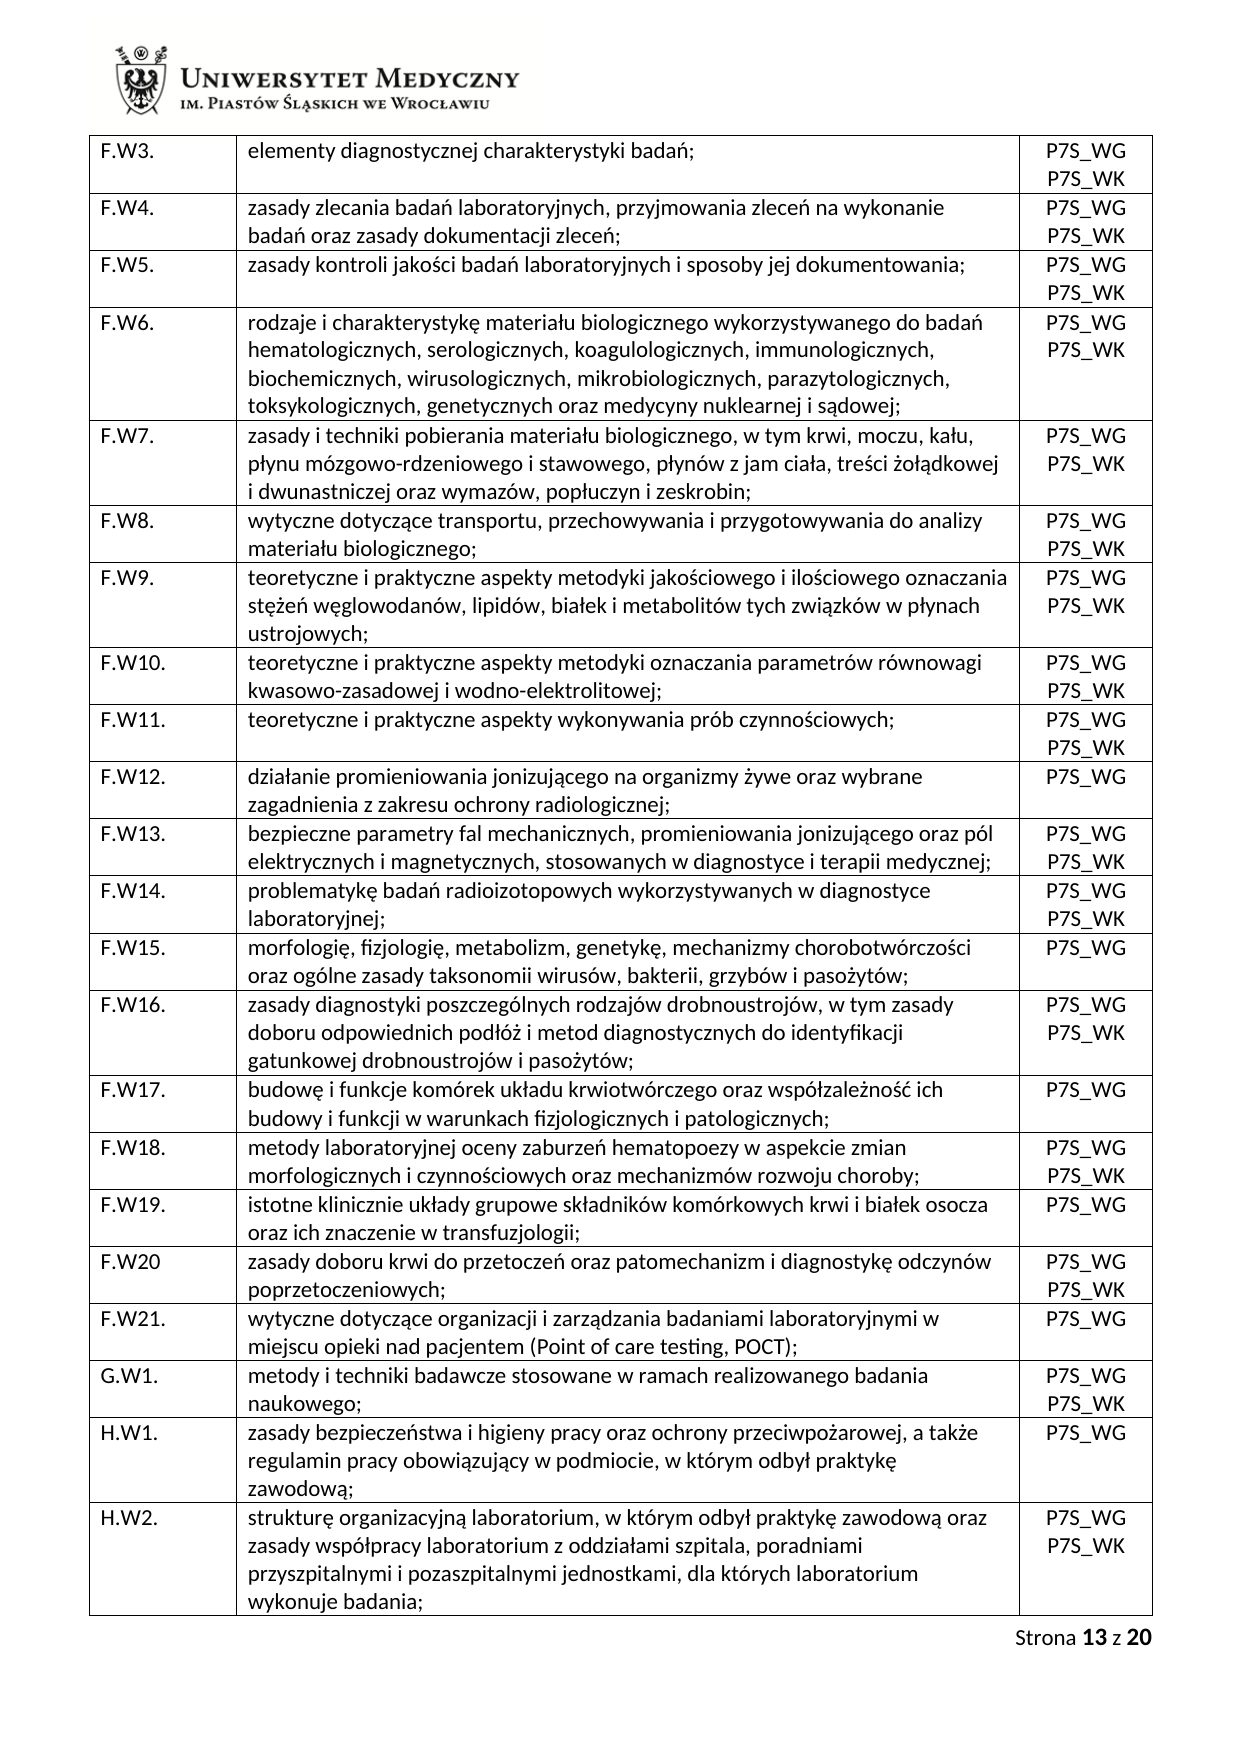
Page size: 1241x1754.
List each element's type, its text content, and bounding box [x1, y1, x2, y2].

table_cell F.W3. [90, 136, 236, 192]
table_cell F.W7. [90, 421, 236, 505]
table_cell problematykę badań radioizotopowych wykorzystywanych w diagnostyce laboratoryjnej; [237, 876, 1019, 932]
table_cell działanie promieniowania jonizującego na organizmy żywe oraz wybrane zagadnienia z zakresu ochrony radiologicznej; [237, 762, 1019, 818]
table_cell elementy diagnostycznej charakterystyki badań; [237, 136, 1019, 192]
table_cell P7S_WG [1020, 762, 1152, 818]
table_cell F.W14. [90, 876, 236, 932]
table_cell P7S_WG P7S_WK [1020, 1247, 1152, 1303]
table_cell P7S_WG P7S_WK [1020, 1133, 1152, 1189]
table_cell F.W5. [90, 251, 236, 307]
table_cell P7S_WG P7S_WK [1020, 136, 1152, 192]
table_cell F.W9. [90, 563, 236, 647]
table_cell G.W1. [90, 1361, 236, 1417]
table_cell wytyczne dotyczące organizacji i zarządzania badaniami laboratoryjnymi w miejscu opieki nad pacjentem (Point of care testing, POCT); [237, 1304, 1019, 1360]
table_cell bezpieczne parametry fal mechanicznych, promieniowania jonizującego oraz pól elektrycznych i magnetycznych, stosowanych w diagnostyce i terapii medycznej; [237, 819, 1019, 875]
table_cell P7S_WG P7S_WK [1020, 819, 1152, 875]
table_cell P7S_WG [1020, 1418, 1152, 1502]
table_cell P7S_WG P7S_WK [1020, 421, 1152, 505]
table_cell H.W2. [90, 1503, 236, 1615]
table_cell F.W12. [90, 762, 236, 818]
table_cell P7S_WG P7S_WK [1020, 1361, 1152, 1417]
table_cell P7S_WG P7S_WK [1020, 194, 1152, 249]
table_cell teoretyczne i praktyczne aspekty metodyki jakościowego i ilościowego oznaczania stężeń węglowodanów, lipidów, białek i metabolitów tych związków w płynach ustrojowych; [237, 563, 1019, 647]
table_cell F.W6. [90, 308, 236, 420]
table_cell P7S_WG P7S_WK [1020, 563, 1152, 647]
table_cell morfologię, fizjologię, metabolizm, genetykę, mechanizmy chorobotwórczości oraz ogólne zasady taksonomii wirusów, bakterii, grzybów i pasożytów; [237, 934, 1019, 989]
table_cell P7S_WG P7S_WK [1020, 251, 1152, 307]
table_cell P7S_WG [1020, 1190, 1152, 1246]
table_cell F.W10. [90, 648, 236, 704]
table_cell budowę i funkcje komórek układu krwiotwórczego oraz współzależność ich budowy i funkcji w warunkach fizjologicznych i patologicznych; [237, 1076, 1019, 1132]
table_cell P7S_WG P7S_WK [1020, 705, 1152, 761]
picture [87, 18, 546, 142]
table_cell P7S_WG P7S_WK [1020, 506, 1152, 562]
table_cell F.W4. [90, 194, 236, 249]
table_cell F.W20 [90, 1247, 236, 1303]
table_cell rodzaje i charakterystykę materiału biologicznego wykorzystywanego do badań hematologicznych, serologicznych, koagulologicznych, immunologicznych, biochemicznych, wirusologicznych, mikrobiologicznych, parazytologicznych, toksykologicznych, genetycznych oraz medycyny nuklearnej i sądowej; [237, 308, 1019, 420]
table_cell wytyczne dotyczące transportu, przechowywania i przygotowywania do analizy materiału biologicznego; [237, 506, 1019, 562]
table_cell zasady zlecania badań laboratoryjnych, przyjmowania zleceń na wykonanie badań oraz zasady dokumentacji zleceń; [237, 194, 1019, 249]
table_cell F.W17. [90, 1076, 236, 1132]
table_cell P7S_WG P7S_WK [1020, 991, 1152, 1074]
table_cell F.W11. [90, 705, 236, 761]
table_cell P7S_WG P7S_WK [1020, 1503, 1152, 1615]
table_cell zasady kontroli jakości badań laboratoryjnych i sposoby jej dokumentowania; [237, 251, 1019, 307]
table_cell F.W21. [90, 1304, 236, 1360]
table_cell F.W16. [90, 991, 236, 1074]
table_cell istotne klinicznie układy grupowe składników komórkowych krwi i białek osocza oraz ich znaczenie w transfuzjologii; [237, 1190, 1019, 1246]
table_cell zasady i techniki pobierania materiału biologicznego, w tym krwi, moczu, kału, płynu mózgowo-rdzeniowego i stawowego, płynów z jam ciała, treści żołądkowej i dwunastniczej oraz wymazów, popłuczyn i zeskrobin; [237, 421, 1019, 505]
table_cell metody laboratoryjnej oceny zaburzeń hematopoezy w aspekcie zmian morfologicznych i czynnościowych oraz mechanizmów rozwoju choroby; [237, 1133, 1019, 1189]
table_cell teoretyczne i praktyczne aspekty wykonywania prób czynnościowych; [237, 705, 1019, 761]
table_cell zasady bezpieczeństwa i higieny pracy oraz ochrony przeciwpożarowej, a także regulamin pracy obowiązujący w podmiocie, w którym odbył praktykę zawodową; [237, 1418, 1019, 1502]
table_cell teoretyczne i praktyczne aspekty metodyki oznaczania parametrów równowagi kwasowo-zasadowej i wodno-elektrolitowej; [237, 648, 1019, 704]
table_cell P7S_WG P7S_WK [1020, 648, 1152, 704]
table_cell H.W1. [90, 1418, 236, 1502]
table_cell F.W15. [90, 934, 236, 989]
table_cell P7S_WG P7S_WK [1020, 876, 1152, 932]
table_cell zasady diagnostyki poszczególnych rodzajów drobnoustrojów, w tym zasady doboru odpowiednich podłóż i metod diagnostycznych do identyfikacji gatunkowej drobnoustrojów i pasożytów; [237, 991, 1019, 1074]
table_cell zasady doboru krwi do przetoczeń oraz patomechanizm i diagnostykę odczynów poprzetoczeniowych; [237, 1247, 1019, 1303]
table_cell P7S_WG [1020, 1076, 1152, 1132]
table_cell metody i techniki badawcze stosowane w ramach realizowanego badania naukowego; [237, 1361, 1019, 1417]
table_cell F.W18. [90, 1133, 236, 1189]
table_cell strukturę organizacyjną laboratorium, w którym odbył praktykę zawodową oraz zasady współpracy laboratorium z oddziałami szpitala, poradniami przyszpitalnymi i pozaszpitalnymi jednostkami, dla których laboratorium wykonuje badania; [237, 1503, 1019, 1615]
table_cell F.W19. [90, 1190, 236, 1246]
table_cell P7S_WG [1020, 934, 1152, 989]
table_cell P7S_WG P7S_WK [1020, 308, 1152, 420]
table_cell F.W8. [90, 506, 236, 562]
table_cell F.W13. [90, 819, 236, 875]
table_cell P7S_WG [1020, 1304, 1152, 1360]
